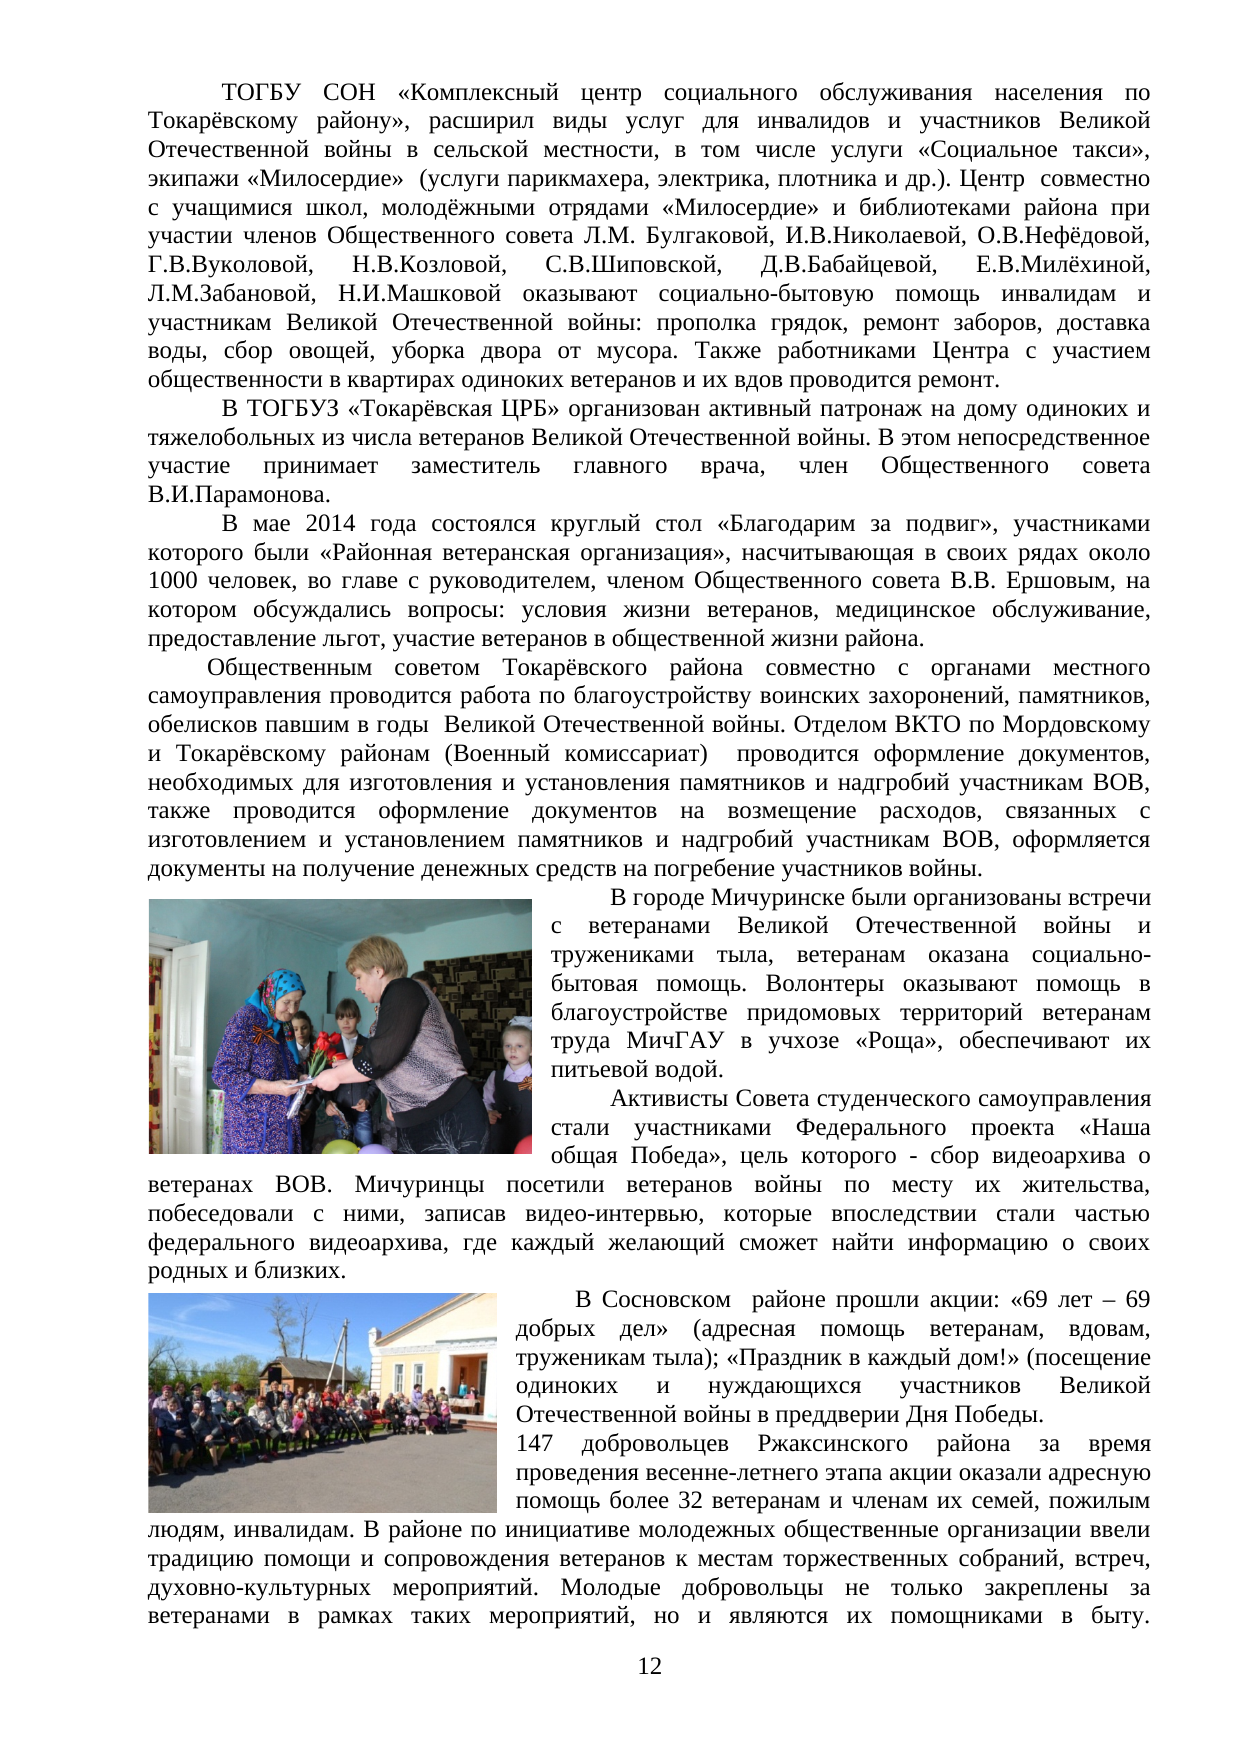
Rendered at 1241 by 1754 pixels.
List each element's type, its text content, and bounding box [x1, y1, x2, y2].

picture [147, 899, 532, 1152]
text Активисты Совета студенческого самоуправления стали участниками Федерального проекта «Наша общая Победа», цель которого - сбор видеоархива о ветеранах ВОВ. Мичуринцы посетили ветеранов войны по месту их жительства, побеседовали с ними, записав видео-интервью, которые впоследствии стали частью федерального видеоархива, где каждый желающий сможет найти информацию о своих родных и близких. [148, 1083, 1152, 1256]
picture [146, 1296, 497, 1454]
text Общественным советом Токарёвского района совместно с органами местного самоуправления проводится работа по благоустройству воинских захоронений, памятников, обелисков павшим в годы Великой Отечественной войны. Отделом ВКТО по Мордовскому и Токарёвскому районам (Военный комиссариат) проводится оформление документов, необходимых для изготовления и установления памятников и надгробий участникам ВОВ, также проводится оформление документов на возмещение расходов, связанных с изготовлением и установлением памятников и надгробий участникам ВОВ, оформляется документы на получение денежных средств на погребение участников войны. [148, 652, 1152, 882]
text ТОГБУ СОН «Комплексный центр социального обслуживания населения по Токарёвскому району», расширил виды услуг для инвалидов и участников Великой Отечественной войны в сельской местности, в том числе услуги «Социальное такси», экипажи «Милосердие» (услуги парикмахера, электрика, плотника и др.). Центр совместно с учащимися школ, молодёжными отрядами «Милосердие» и библиотеками района при участии членов Общественного совета Л.М. Булгаковой, И.В.Николаевой, О.В.Нефёдовой, Г.В.Вуколовой, Н.В.Козловой, С.В.Шиповской, Д.В.Бабайцевой, Е.В.Милёхиной, Л.М.Забановой, Н.И.Машковой оказывают социально-бытовую помощь инвалидам и участникам Великой Отечественной войны: прополка грядок, ремонт заборов, доставка воды, сбор овощей, уборка двора от мусора. Также работниками Центра с участием общественности в квартирах одиноких ветеранов и их вдов проводится ремонт. [148, 77, 1152, 393]
text В мае 2014 года состоялся круглый стол «Благодарим за подвиг», участниками которого были «Районная ветеранская организация», насчитывающая в своих рядах около 1000 человек, во главе с руководителем, членом Общественного совета В.В. Ершовым, на котором обсуждались вопросы: условия жизни ветеранов, медицинское обслуживание, предоставление льгот, участие ветеранов в общественной жизни района. [148, 508, 1152, 652]
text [148, 1399, 1152, 1629]
text В городе Мичуринске были организованы встречи с ветеранами Великой Отечественной войны и тружениками тыла, ветеранам оказана социально-бытовая помощь. Волонтеры оказывают помощь в благоустройстве придомовых территорий ветеранам труда МичГАУ в учхозе «Роща», обеспечивают их питьевой водой. [148, 882, 1152, 1083]
text В Сосновском районе прошли акции: «69 лет – 69 добрых дел» (адресная помощь ветеранам, вдовам, труженикам тыла); «Праздник в каждый дом!» (посещение одиноких и нуждающихся участников Великой Отечественной войны в преддверии Дня Победы. [148, 1256, 1152, 1399]
text В ТОГБУЗ «Токарёвская ЦРБ» организован активный патронаж на дому одиноких и тяжелобольных из числа ветеранов Великой Отечественной войны. В этом непосредственное участие принимает заместитель главного врача, член Общественного совета В.И.Парамонова. [148, 393, 1152, 508]
